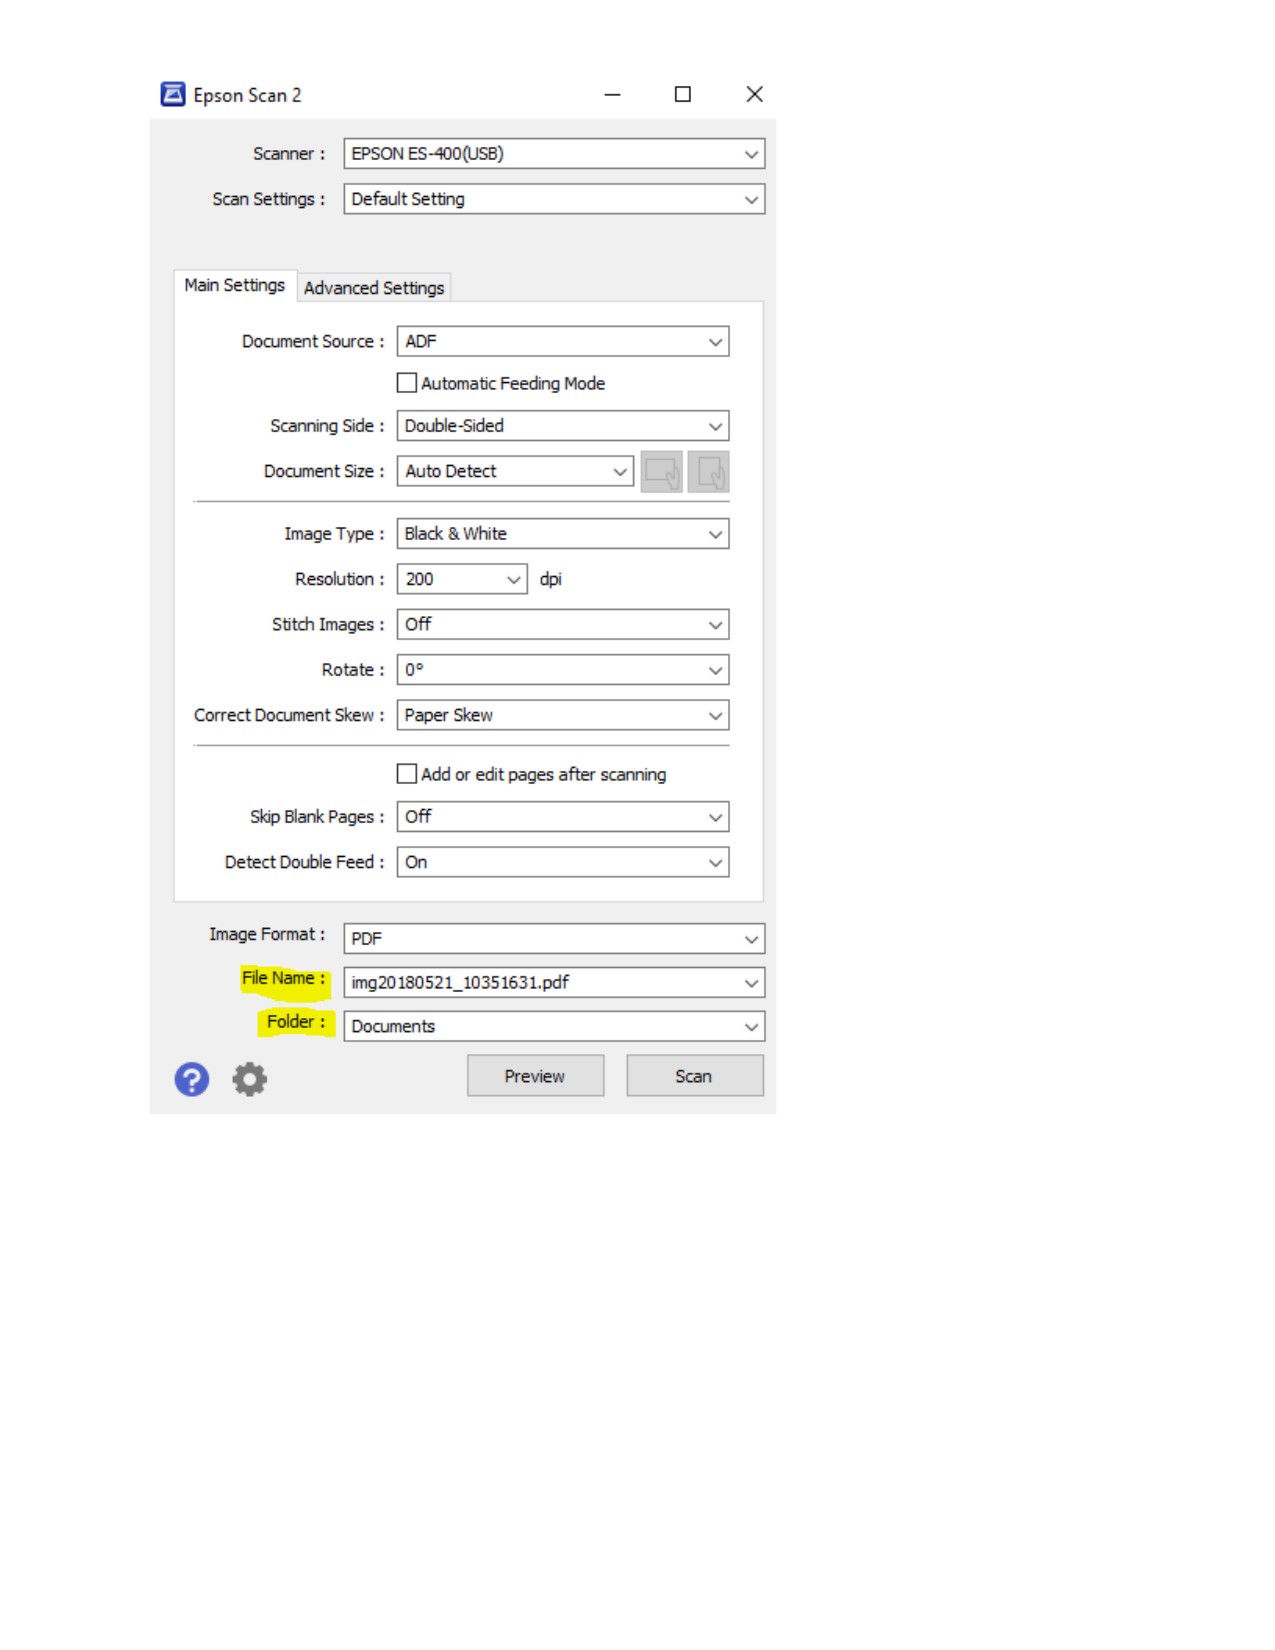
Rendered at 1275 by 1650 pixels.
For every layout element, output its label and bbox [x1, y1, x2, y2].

picture [150, 75, 777, 1114]
